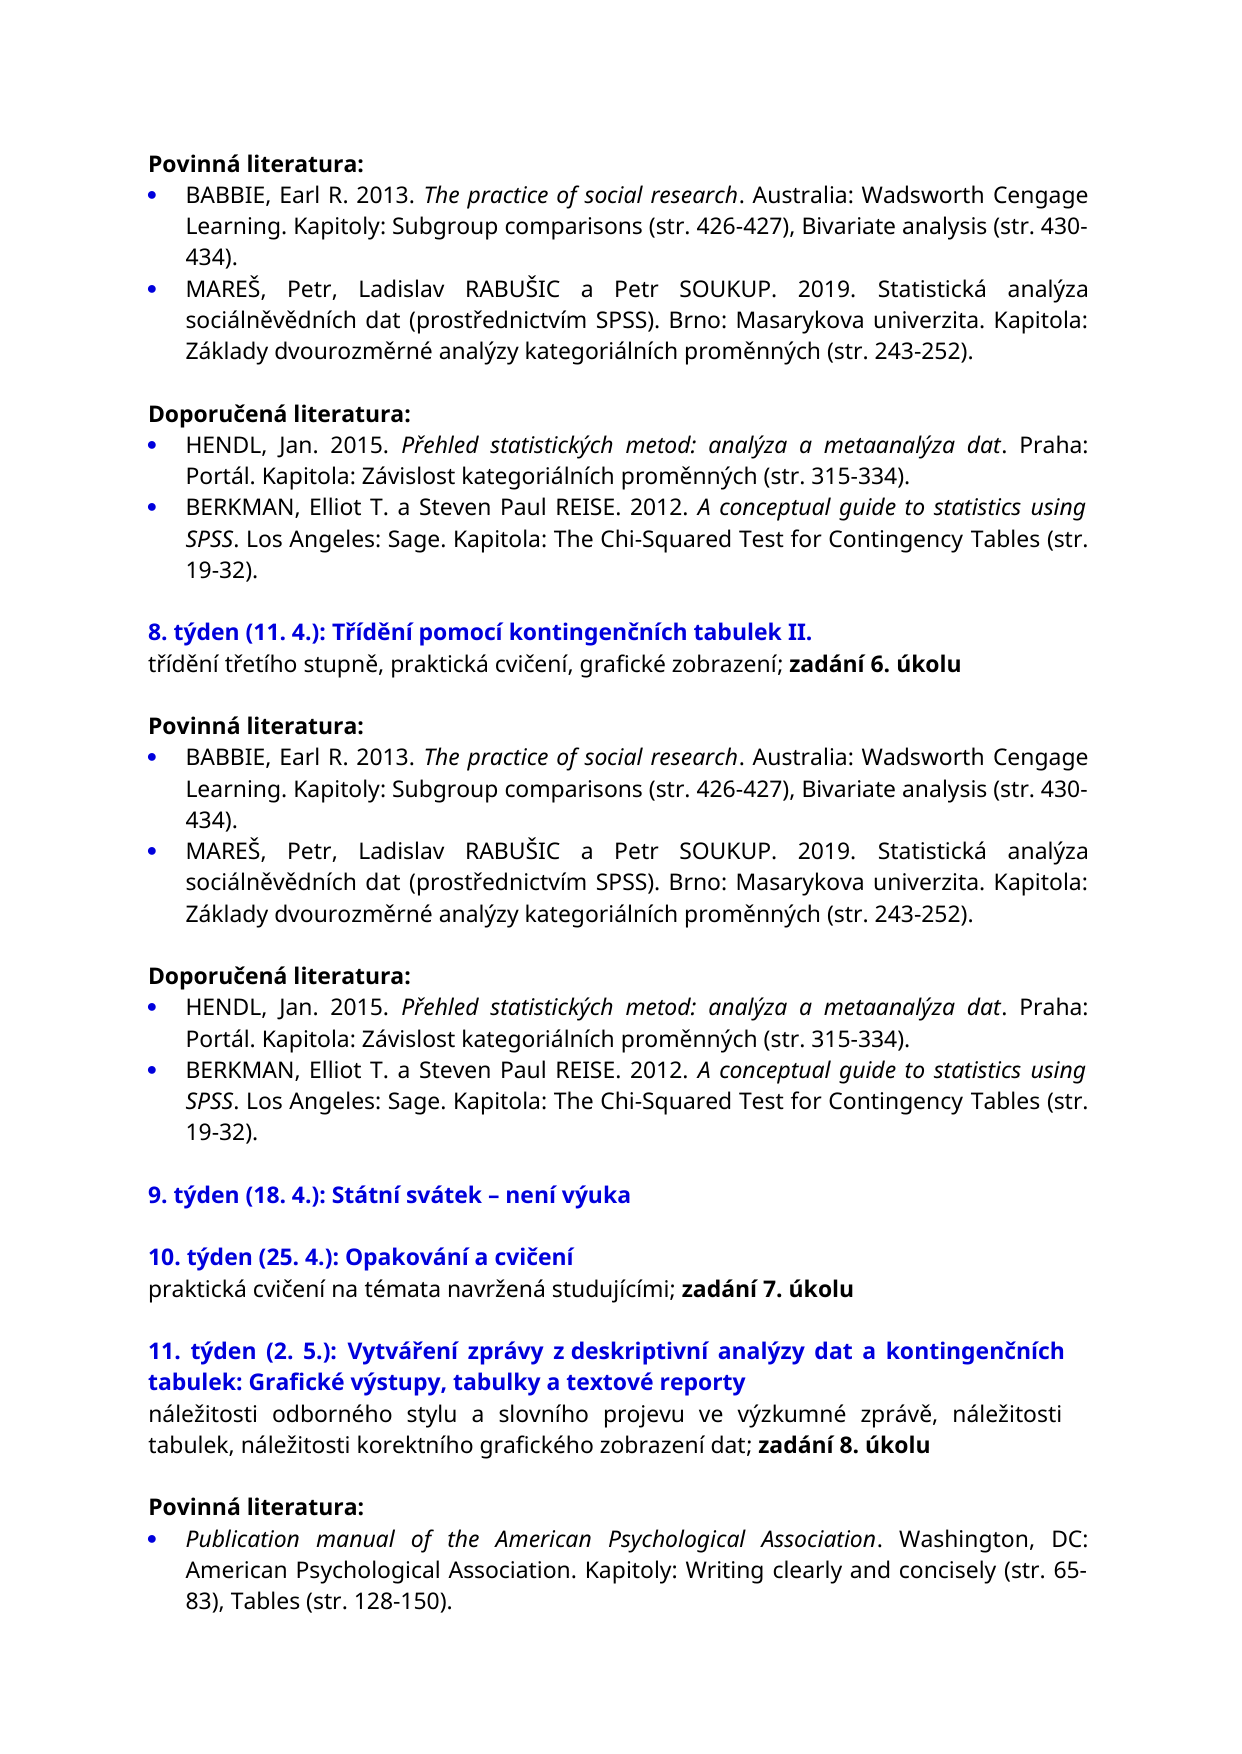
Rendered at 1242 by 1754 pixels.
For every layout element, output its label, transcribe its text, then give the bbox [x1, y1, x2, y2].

text třídění třetího stupně, praktická cvičení, grafické zobrazení; zadání 6. úkolu [148, 648, 1095, 679]
text Povinná literatura: [148, 1491, 1095, 1523]
text praktická cvičení na témata navržená studujícími; zadání 7. úkolu [148, 1273, 1066, 1304]
list MAREŠ, Petr, Ladislav RABUŠIC a Petr SOUKUP. 2019. Statistická analýza sociálněvědních dat (prostřednictvím SPSS). Brno: Masarykova univerzita. Kapitola: Základy dvourozměrné analýzy kategoriálních proměnných (str. 243-252). [148, 273, 1088, 366]
list HENDL, Jan. 2015. Přehled statistických metod: analýza a metaanalýza dat. Praha: Portál. Kapitola: Závislost kategoriálních proměnných (str. 315-334). [148, 991, 1088, 1054]
list MAREŠ, Petr, Ladislav RABUŠIC a Petr SOUKUP. 2019. Statistická analýza sociálněvědních dat (prostřednictvím SPSS). Brno: Masarykova univerzita. Kapitola: Základy dvourozměrné analýzy kategoriálních proměnných (str. 243-252). [148, 835, 1088, 929]
text 10. týden (25. 4.): Opakování a cvičení [148, 1241, 1066, 1273]
text 9. týden (18. 4.): Státní svátek – není výuka [148, 1179, 1066, 1210]
list BABBIE, Earl R. 2013. The practice of social research. Australia: Wadsworth Cengage Learning. Kapitoly: Subgroup comparisons (str. 426-427), Bivariate analysis (str. 430-434). [148, 741, 1088, 835]
text Doporučená literatura: [148, 960, 1095, 991]
text Povinná literatura: [148, 148, 1095, 179]
list Publication manual of the American Psychological Association. Washington, DC: American Psychological Association. Kapitoly: Writing clearly and concisely (str. 65-83), Tables (str. 128-150). [148, 1523, 1088, 1616]
list BERKMAN, Elliot T. a Steven Paul REISE. 2012. A conceptual guide to statistics using SPSS. Los Angeles: Sage. Kapitola: The Chi-Squared Test for Contingency Tables (str. 19-32). [148, 491, 1088, 585]
text 8. týden (11. 4.): Třídění pomocí kontingenčních tabulek II. [148, 616, 1095, 648]
text Doporučená literatura: [148, 398, 1095, 429]
list BABBIE, Earl R. 2013. The practice of social research. Australia: Wadsworth Cengage Learning. Kapitoly: Subgroup comparisons (str. 426-427), Bivariate analysis (str. 430-434). [148, 179, 1088, 273]
text 11. týden (2. 5.): Vytváření zprávy z deskriptivní analýzy dat a kontingenčních tabulek: Grafické výstupy, tabulky a textové reporty [148, 1335, 1066, 1398]
list HENDL, Jan. 2015. Přehled statistických metod: analýza a metaanalýza dat. Praha: Portál. Kapitola: Závislost kategoriálních proměnných (str. 315-334). [148, 429, 1088, 491]
text náležitosti odborného stylu a slovního projevu ve výzkumné zprávě, náležitosti tabulek, náležitosti korektního grafického zobrazení dat; zadání 8. úkolu [148, 1398, 1063, 1460]
text Povinná literatura: [148, 710, 1095, 741]
list BERKMAN, Elliot T. a Steven Paul REISE. 2012. A conceptual guide to statistics using SPSS. Los Angeles: Sage. Kapitola: The Chi-Squared Test for Contingency Tables (str. 19-32). [148, 1054, 1088, 1148]
